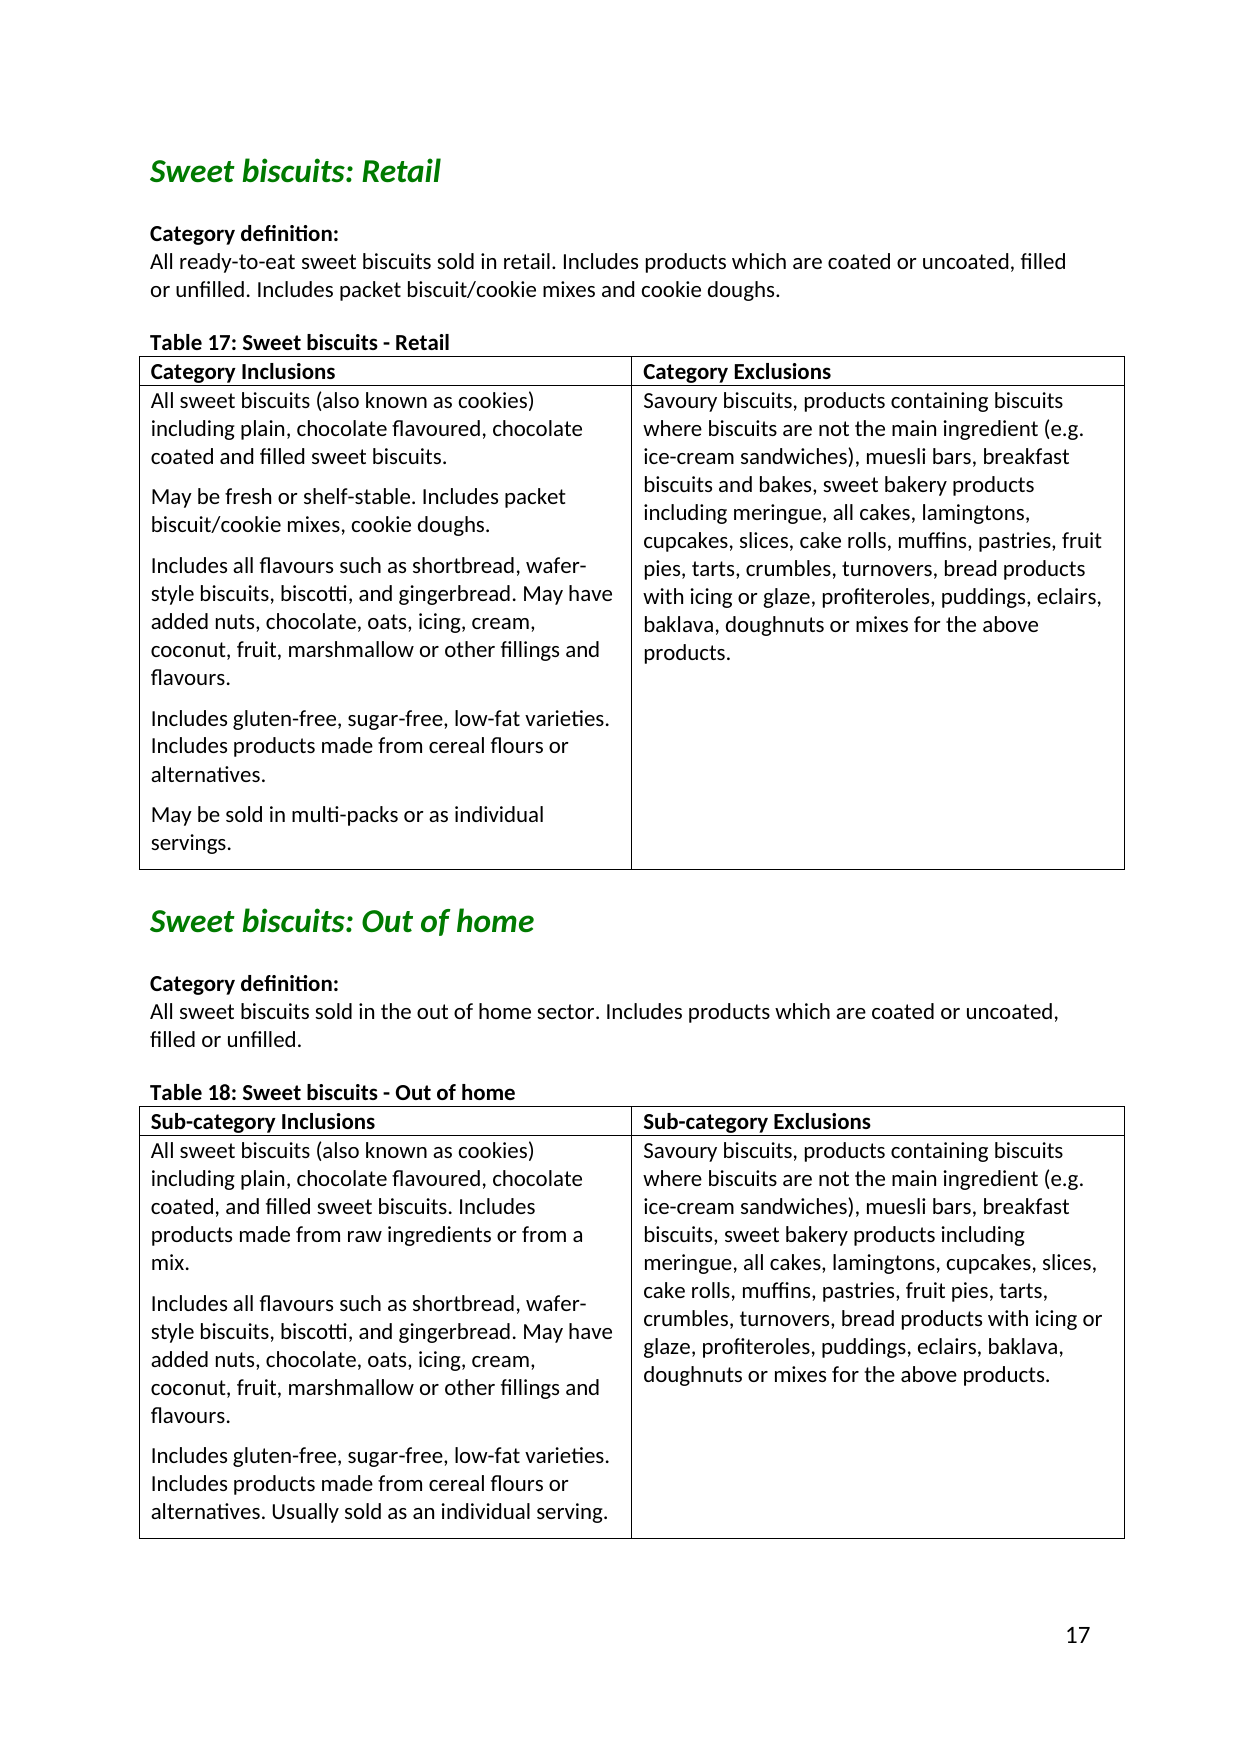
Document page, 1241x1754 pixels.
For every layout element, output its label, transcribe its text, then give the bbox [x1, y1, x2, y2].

text Sweet biscuits: Retail [150, 150, 1090, 191]
table_header Category Exclusions [632, 357, 1124, 385]
text Table 17: Sweet biscuits - Retail [150, 328, 1090, 356]
text Category definition: [150, 969, 1090, 997]
table_header Category Inclusions [140, 357, 631, 385]
table_header Sub-category Inclusions [140, 1107, 631, 1135]
text Category definition: [150, 219, 1090, 247]
table_cell Savoury biscuits, products containing biscuits where biscuits are not the main ingredient (e.g. ice-cream sandwiches), muesli bars, breakfast biscuits, sweet bakery products including meringue, all cakes, lamingtons, cupcakes, slices, cake rolls, muffins, pastries, fruit pies, tarts, crumbles, turnovers, bread products with icing or glaze, profiteroles, puddings, eclairs, baklava, doughnuts or mixes for the above products. [632, 1136, 1124, 1538]
table_cell All sweet biscuits (also known as cookies) including plain, chocolate flavoured, chocolate coated and filled sweet biscuits. May be fresh or shelf-stable. Includes packet biscuit/cookie mixes, cookie doughs. Includes all flavours such as shortbread, wafer-style biscuits, biscotti, and gingerbread. May have added nuts, chocolate, oats, icing, cream, coconut, fruit, marshmallow or other fillings and flavours. Includes gluten-free, sugar-free, low-fat varieties. Includes products made from cereal flours or alternatives. May be sold in multi-packs or as individual servings. [140, 386, 631, 869]
text Table 18: Sweet biscuits - Out of home [150, 1078, 1090, 1106]
table_cell Savoury biscuits, products containing biscuits where biscuits are not the main ingredient (e.g. ice-cream sandwiches), muesli bars, breakfast biscuits and bakes, sweet bakery products including meringue, all cakes, lamingtons, cupcakes, slices, cake rolls, muffins, pastries, fruit pies, tarts, crumbles, turnovers, bread products with icing or glaze, profiteroles, puddings, eclairs, baklava, doughnuts or mixes for the above products. [632, 386, 1124, 869]
text All sweet biscuits sold in the out of home sector. Includes products which are coated or uncoated, filled or unfilled. [150, 997, 1090, 1053]
table_cell All sweet biscuits (also known as cookies) including plain, chocolate flavoured, chocolate coated, and filled sweet biscuits. Includes products made from raw ingredients or from a mix. Includes all flavours such as shortbread, wafer-style biscuits, biscotti, and gingerbread. May have added nuts, chocolate, oats, icing, cream, coconut, fruit, marshmallow or other fillings and flavours. Includes gluten-free, sugar-free, low-fat varieties. Includes products made from cereal flours or alternatives. Usually sold as an individual serving. [140, 1136, 631, 1538]
text Sweet biscuits: Out of home [150, 900, 1090, 941]
table_header Sub-category Exclusions [632, 1107, 1124, 1135]
text All ready-to-eat sweet biscuits sold in retail. Includes products which are coated or uncoated, filled or unfilled. Includes packet biscuit/cookie mixes and cookie doughs. [150, 247, 1090, 303]
